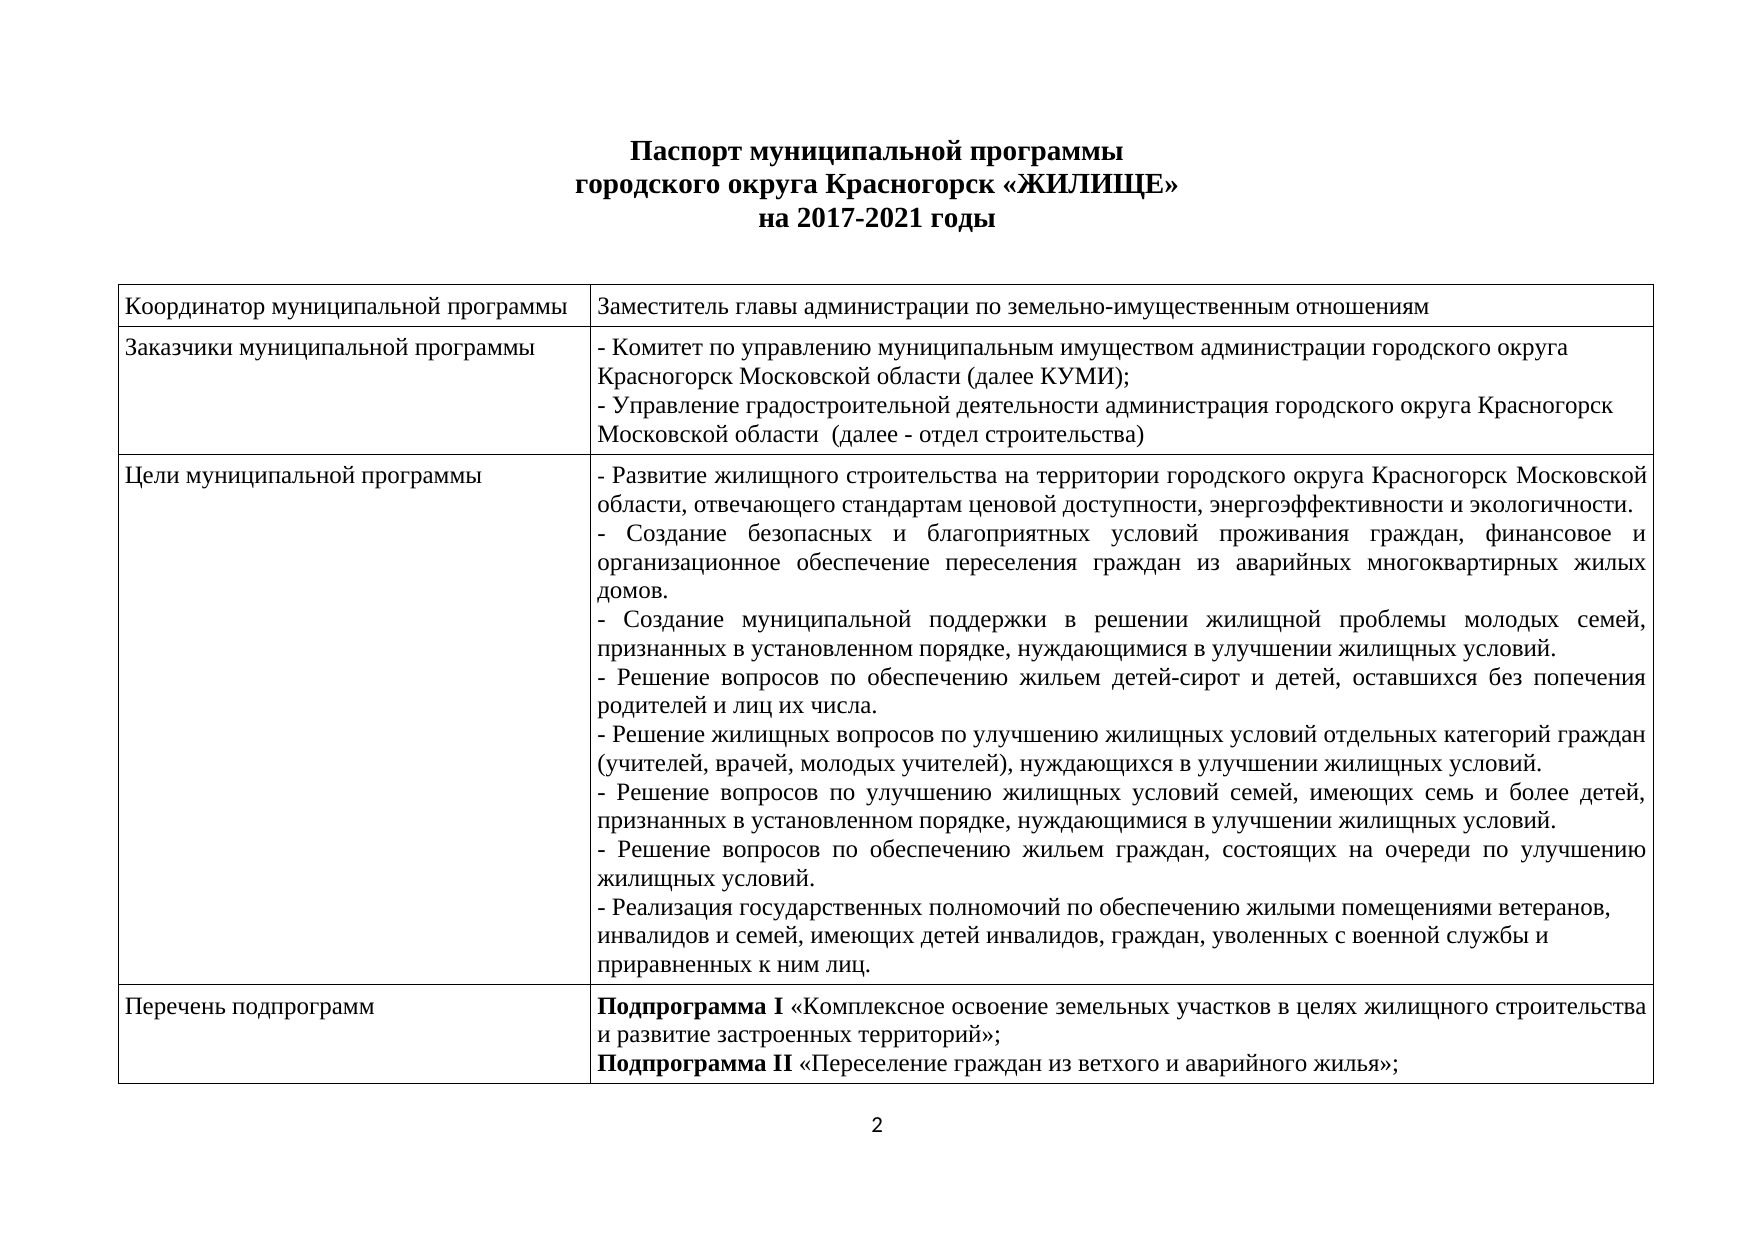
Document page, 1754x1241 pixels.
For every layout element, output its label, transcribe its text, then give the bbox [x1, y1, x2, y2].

table_cell - Комитет по управлению муниципальным имуществом администрации городского округа Красногорск Московской области (далее КУМИ); - Управление градостроительной деятельности администрация городского округа Красногорск Московской области (далее - отдел строительства) [591, 327, 1653, 453]
text на 2017-2021 годы [118, 200, 1636, 233]
table_header Координатор муниципальной программы [119, 285, 590, 326]
text городского округа Красногорск «ЖИЛИЩЕ» [118, 166, 1636, 200]
text Паспорт муниципальной программы [118, 133, 1636, 166]
table_cell - Развитие жилищного строительства на территории городского округа Красногорск Московской области, отвечающего стандартам ценовой доступности, энергоэффективности и экологичности. - Создание безопасных и благоприятных условий проживания граждан, финансовое и организационное обеспечение переселения граждан из аварийных многоквартирных жилых домов. - Создание муниципальной поддержки в решении жилищной проблемы молодых семей, признанных в установленном порядке, нуждающимися в улучшении жилищных условий. - Решение вопросов по обеспечению жильем детей-сирот и детей, оставшихся без попечения родителей и лиц их числа. - Решение жилищных вопросов по улучшению жилищных условий отдельных категорий граждан (учителей, врачей, молодых учителей), нуждающихся в улучшении жилищных условий. - Решение вопросов по улучшению жилищных условий семей, имеющих семь и более детей, признанных в установленном порядке, нуждающимися в улучшении жилищных условий. - Решение вопросов по обеспечению жильем граждан, состоящих на очереди по улучшению жилищных условий. - Реализация государственных полномочий по обеспечению жилыми помещениями ветеранов, инвалидов и семей, имеющих детей инвалидов, граждан, уволенных с военной службы и приравненных к ним лиц. [591, 455, 1653, 984]
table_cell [119, 985, 590, 1083]
table_cell Заказчики муниципальной программы [119, 327, 590, 453]
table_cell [591, 985, 1653, 1083]
table_cell Цели муниципальной программы [119, 455, 590, 984]
table_header Заместитель главы администрации по земельно-имущественным отношениям [591, 285, 1653, 326]
